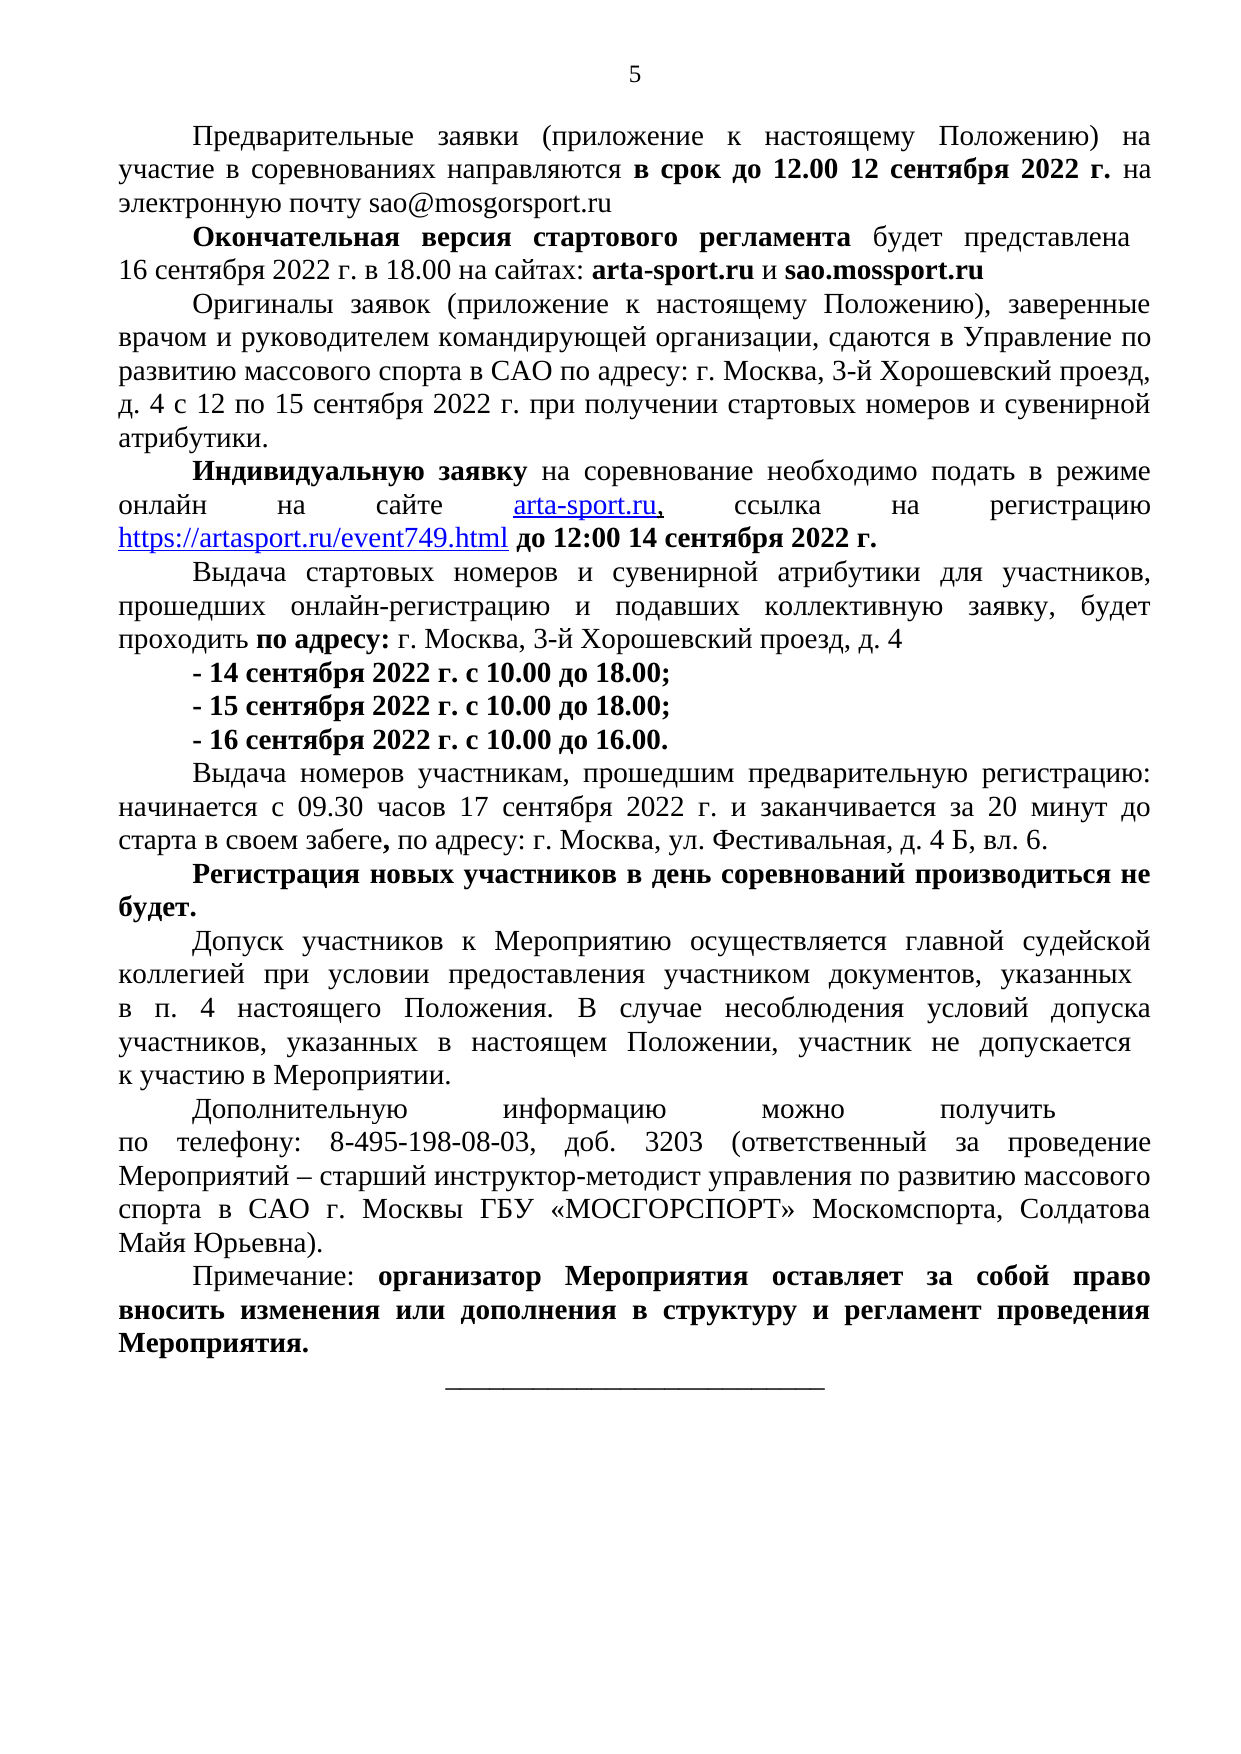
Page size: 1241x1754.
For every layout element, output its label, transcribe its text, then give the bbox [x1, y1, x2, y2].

text Допуск участников к Мероприятию осуществляется главной судейской коллегией при условии предоставления участником документов, указанных в п. 4 настоящего Положения. В случае несоблюдения условий допуска участников, указанных в настоящем Положении, участник не допускается к участию в Мероприятии. [118, 923, 1152, 1091]
text Окончательная версия стартового регламента будет представлена 16 сентября 2022 г. в 18.00 на сайтах: arta-sport.ru и sao.mossport.ru [118, 219, 1152, 286]
text Предварительные заявки (приложение к настоящему Положению) на участие в соревнованиях направляются в срок до 12.00 12 сентября 2022 г. на электронную почту sao@mosgorsport.ru [118, 118, 1152, 219]
text Оригиналы заявок (приложение к настоящему Положению), заверенные врачом и руководителем командирующей организации, сдаются в Управление по развитию массового спорта в САО по адресу: г. Москва, 3-й Хорошевский проезд, д. 4 с 12 по 15 сентября 2022 г. при получении стартовых номеров и сувенирной атрибутики. [118, 286, 1152, 453]
text - 15 сентября 2022 г. с 10.00 до 18.00; [118, 688, 1152, 722]
text Индивидуальную заявку на соревнование необходимо подать в режиме онлайн на сайте arta-sport.ru, ссылка на регистрацию https://artasport.ru/event749.html до 12:00 14 сентября 2022 г. [118, 453, 1152, 554]
text __________________________ [118, 1359, 1152, 1393]
text Выдача номеров участникам, прошедшим предварительную регистрацию: начинается с 09.30 часов 17 сентября 2022 г. и заканчивается за 20 минут до старта в своем забеге, по адресу: г. Москва, ул. Фестивальная, д. 4 Б, вл. 6. [118, 755, 1152, 856]
text - 14 сентября 2022 г. с 10.00 до 18.00; [118, 655, 1152, 688]
text Регистрация новых участников в день соревнований производиться не будет. [118, 856, 1152, 923]
text Примечание: организатор Мероприятия оставляет за собой право вносить изменения или дополнения в структуру и регламент проведения Мероприятия. [118, 1258, 1152, 1359]
text Дополнительную информацию можно получить по телефону: 8-495-198-08-03, доб. 3203 (ответственный за проведение Мероприятий – старший инструктор-методист управления по развитию массового спорта в САО г. Москвы ГБУ «МОСГОРСПОРТ» Москомспорта, Солдатова Майя Юрьевна). [118, 1091, 1152, 1258]
text Выдача стартовых номеров и сувенирной атрибутики для участников, прошедших онлайн-регистрацию и подавших коллективную заявку, будет проходить по адресу: г. Москва, 3-й Хорошевский проезд, д. 4 [118, 554, 1152, 655]
text - 16 сентября 2022 г. с 10.00 до 16.00. [118, 722, 1152, 755]
